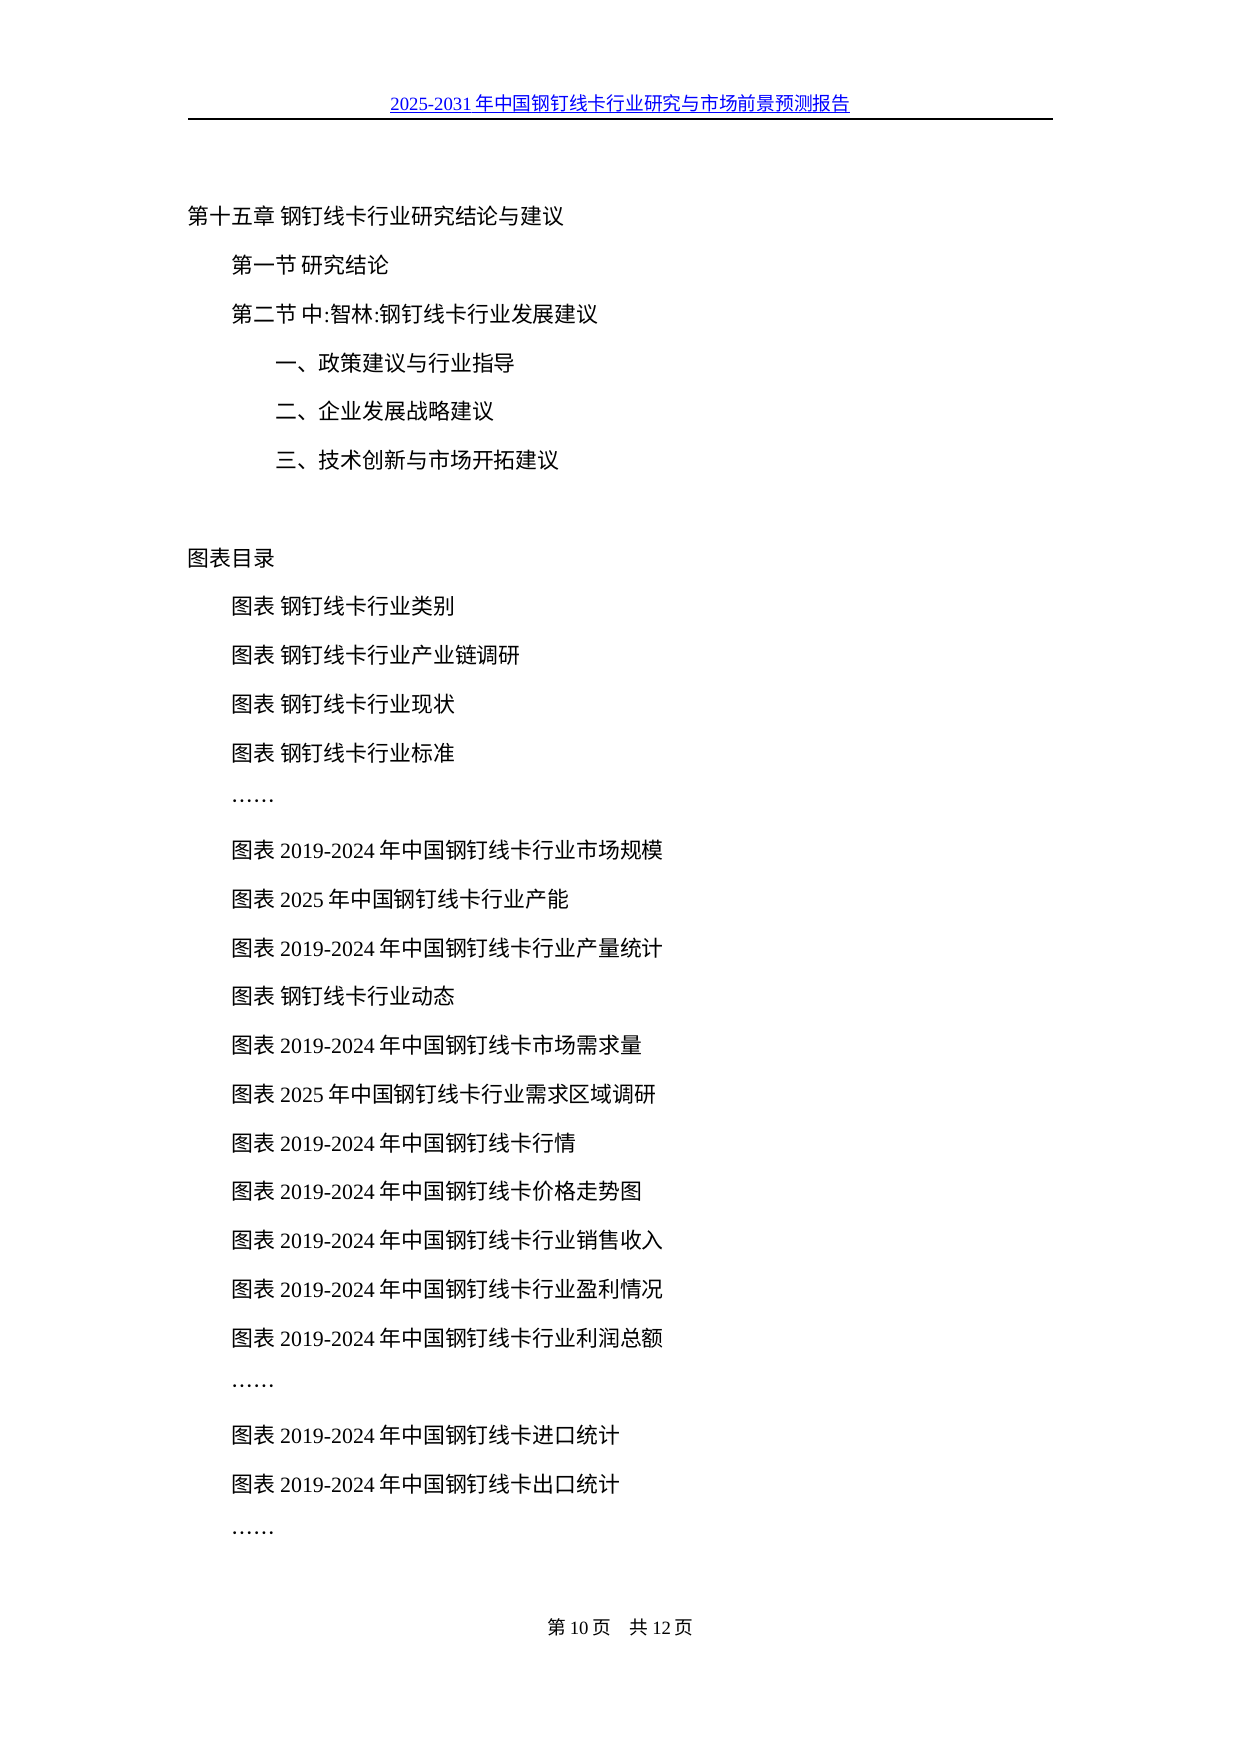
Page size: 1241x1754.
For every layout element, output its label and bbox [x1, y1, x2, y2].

text [187, 150, 1053, 1548]
